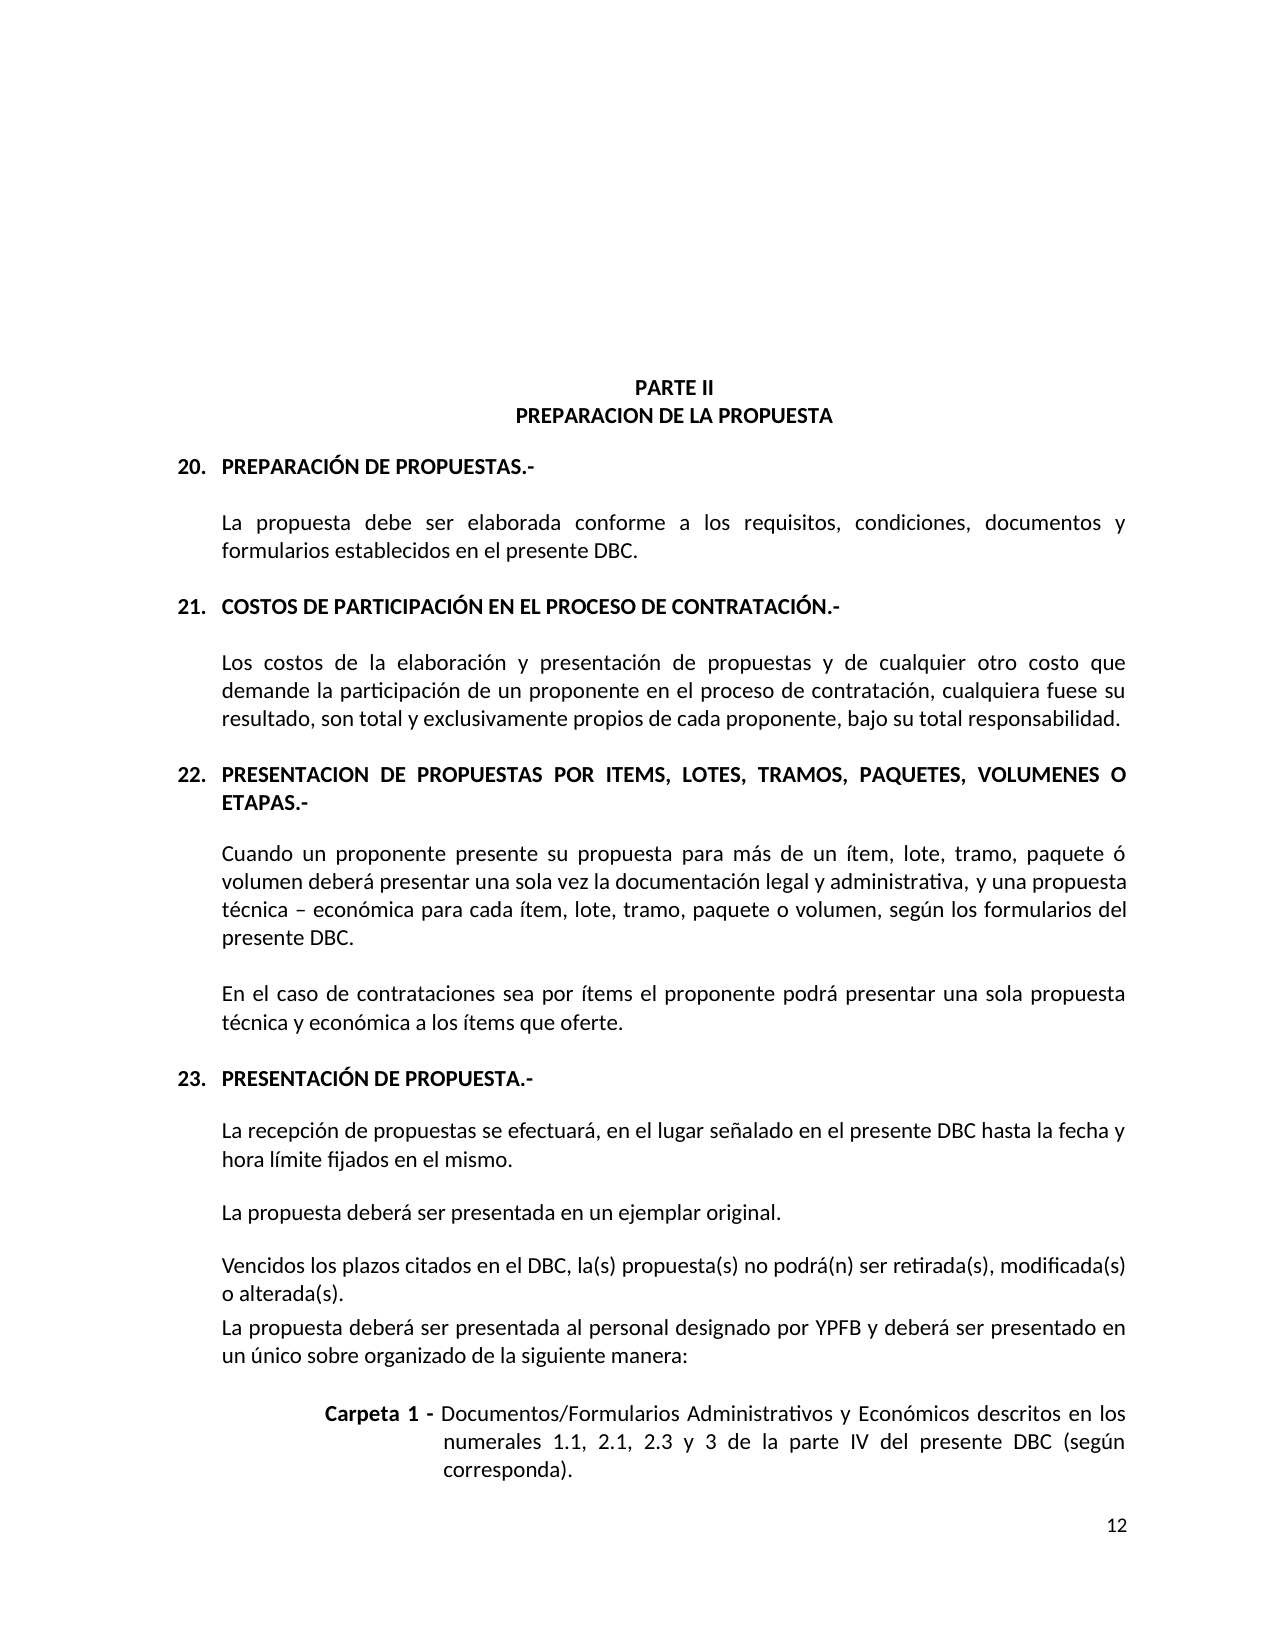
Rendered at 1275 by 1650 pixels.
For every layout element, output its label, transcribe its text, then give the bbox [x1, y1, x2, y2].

list PRESENTACIÓN DE PROPUESTA.- [177, 1064, 1127, 1092]
list COSTOS DE PARTICIPACIÓN EN EL PROCESO DE CONTRATACIÓN.- [177, 592, 1127, 620]
text PARTE II [177, 373, 1127, 401]
text Vencidos los plazos citados en el DBC, la(s) propuesta(s) no podrá(n) ser retirada(s), modificada(s) o alterada(s). [222, 1251, 1127, 1307]
text La propuesta deberá ser presentada al personal designado por YPFB y deberá ser presentado en un único sobre organizado de la siguiente manera: [222, 1313, 1127, 1369]
text Cuando un proponente presente su propuesta para más de un ítem, lote, tramo, paquete ó volumen deberá presentar una sola vez la documentación legal y administrativa, y una propuesta técnica – económica para cada ítem, lote, tramo, paquete o volumen, según los formularios del presente DBC. [222, 839, 1127, 952]
text En el caso de contrataciones sea por ítems el proponente podrá presentar una sola propuesta técnica y económica a los ítems que oferte. [222, 979, 1127, 1036]
text La propuesta deberá ser presentada en un ejemplar original. [222, 1198, 1127, 1226]
text Los costos de la elaboración y presentación de propuestas y de cualquier otro costo que demande la participación de un proponente en el proceso de contratación, cualquiera fuese su resultado, son total y exclusivamente propios de cada proponente, bajo su total responsabilidad. [222, 648, 1127, 732]
list PREPARACIÓN DE PROPUESTAS.- [177, 452, 1127, 480]
list Carpeta 1 - Documentos/Formularios Administrativos y Económicos descritos en los numerales 1.1, 2.1, 2.3 y 3 de la parte IV del presente DBC (según corresponda). [325, 1399, 1127, 1483]
text La propuesta debe ser elaborada conforme a los requisitos, condiciones, documentos y formularios establecidos en el presente DBC. [222, 508, 1127, 564]
list PRESENTACION DE PROPUESTAS POR ITEMS, LOTES, TRAMOS, PAQUETES, VOLUMENES O ETAPAS.- [177, 761, 1127, 817]
text PREPARACION DE LA PROPUESTA [177, 401, 1127, 429]
text La recepción de propuestas se efectuará, en el lugar señalado en el presente DBC hasta la fecha y hora límite fijados en el mismo. [222, 1117, 1127, 1173]
